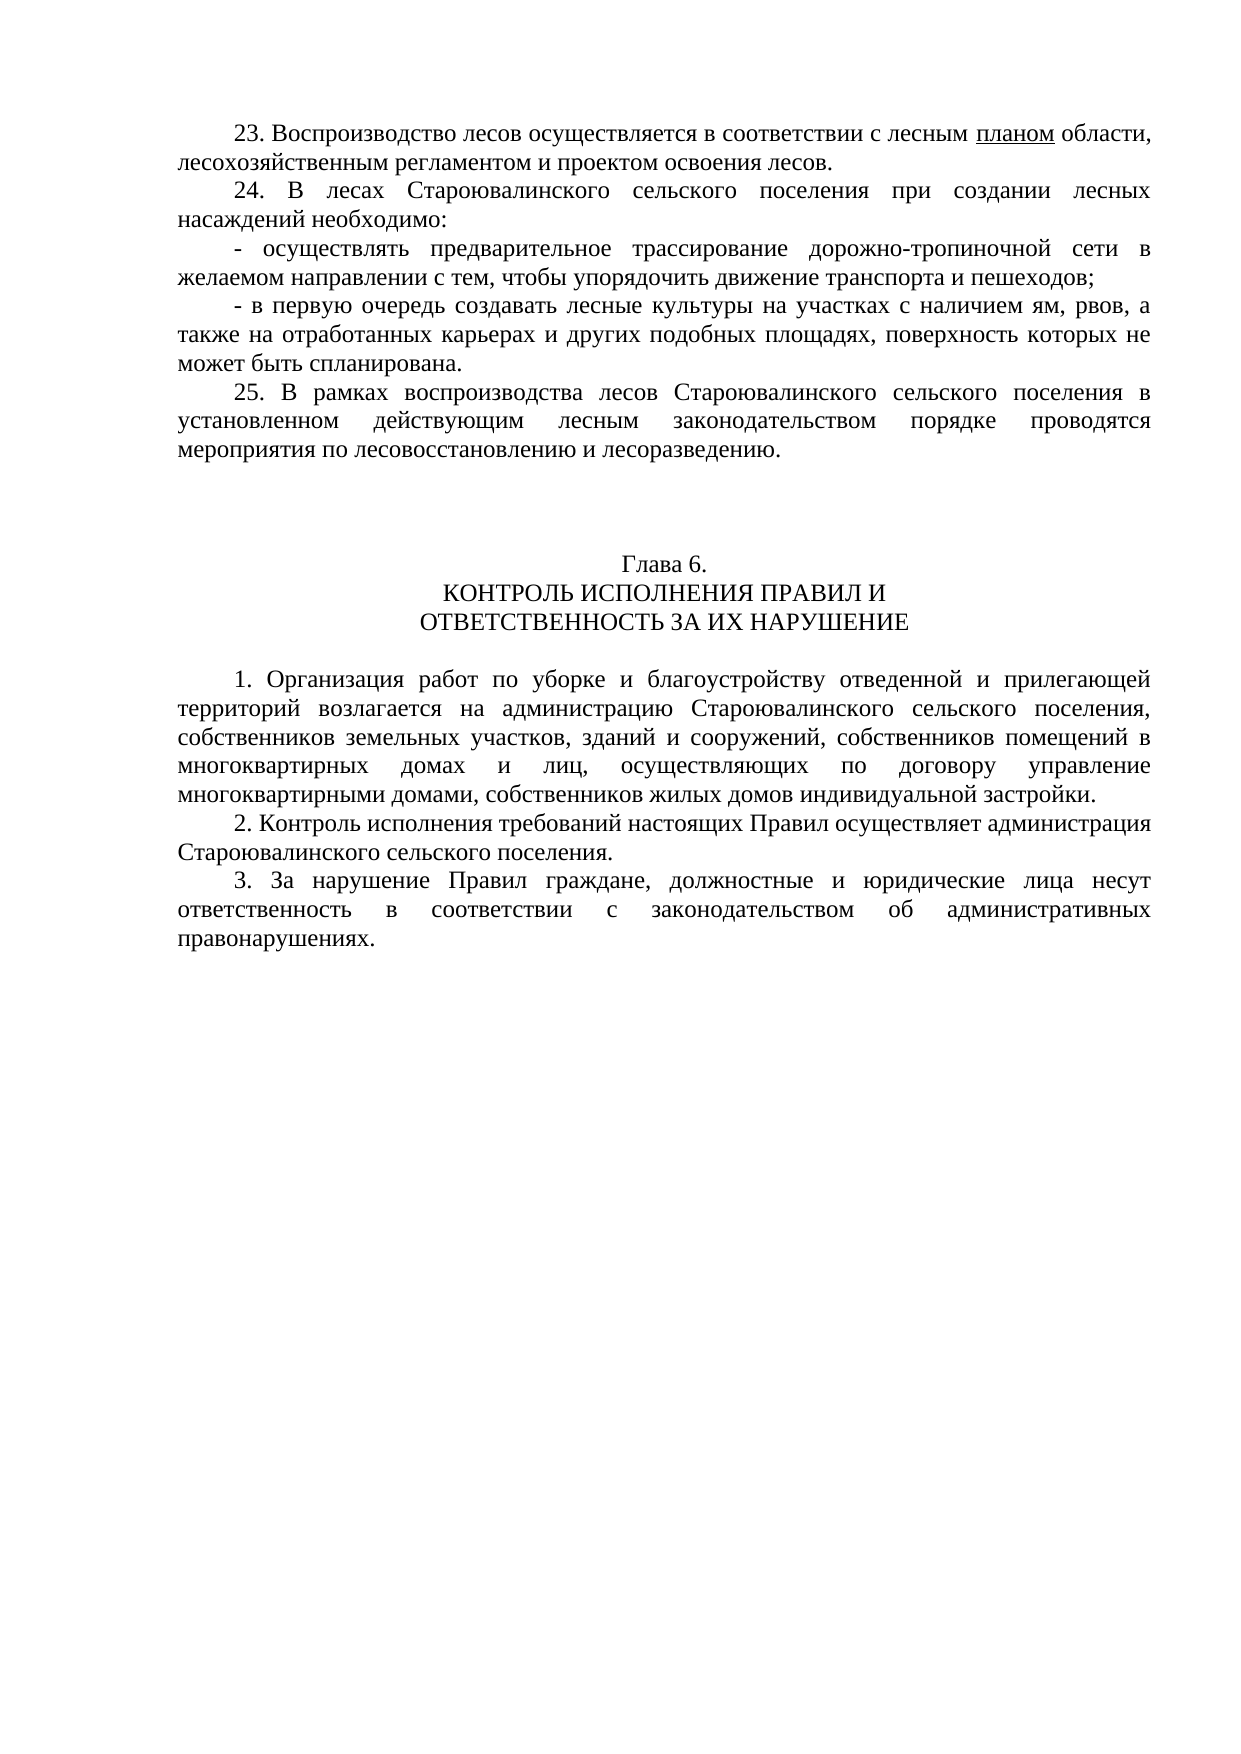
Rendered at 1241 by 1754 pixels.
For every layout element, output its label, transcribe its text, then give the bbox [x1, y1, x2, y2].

text 24. В лесах Староювалинского сельского поселения при создании лесных насаждений необходимо: [177, 176, 1152, 233]
text 3. За нарушение Правил граждане, должностные и юридические лица несут ответственность в соответствии с законодательством об административных правонарушениях. [177, 866, 1152, 952]
text - осуществлять предварительное трассирование дорожно-тропиночной сети в желаемом направлении с тем, чтобы упорядочить движение транспорта и пешеходов; [177, 233, 1152, 291]
text - в первую очередь создавать лесные культуры на участках с наличием ям, рвов, а также на отработанных карьерах и других подобных площадях, поверхность которых не может быть спланирована. [177, 291, 1152, 377]
text 23. Воспроизводство лесов осуществляется в соответствии с лесным планом области, лесохозяйственным регламентом и проектом освоения лесов. [177, 118, 1152, 176]
text 2. Контроль исполнения требований настоящих Правил осуществляет администрация Староювалинского сельского поселения. [177, 808, 1152, 866]
text 1. Организация работ по уборке и благоустройству отведенной и прилегающей территорий возлагается на администрацию Староювалинского сельского поселения, собственников земельных участков, зданий и сооружений, собственников помещений в многоквартирных домах и лиц, осуществляющих по договору управление многоквартирными домами, собственников жилых домов индивидуальной застройки. [177, 664, 1152, 808]
text Глава 6. [177, 549, 1152, 578]
text ОТВЕТСТВЕННОСТЬ ЗА ИХ НАРУШЕНИЕ [177, 607, 1152, 636]
text 25. В рамках воспроизводства лесов Староювалинского сельского поселения в установленном действующим лесным законодательством порядке проводятся мероприятия по лесовосстановлению и лесоразведению. [177, 377, 1152, 463]
text КОНТРОЛЬ ИСПОЛНЕНИЯ ПРАВИЛ И [177, 578, 1152, 607]
